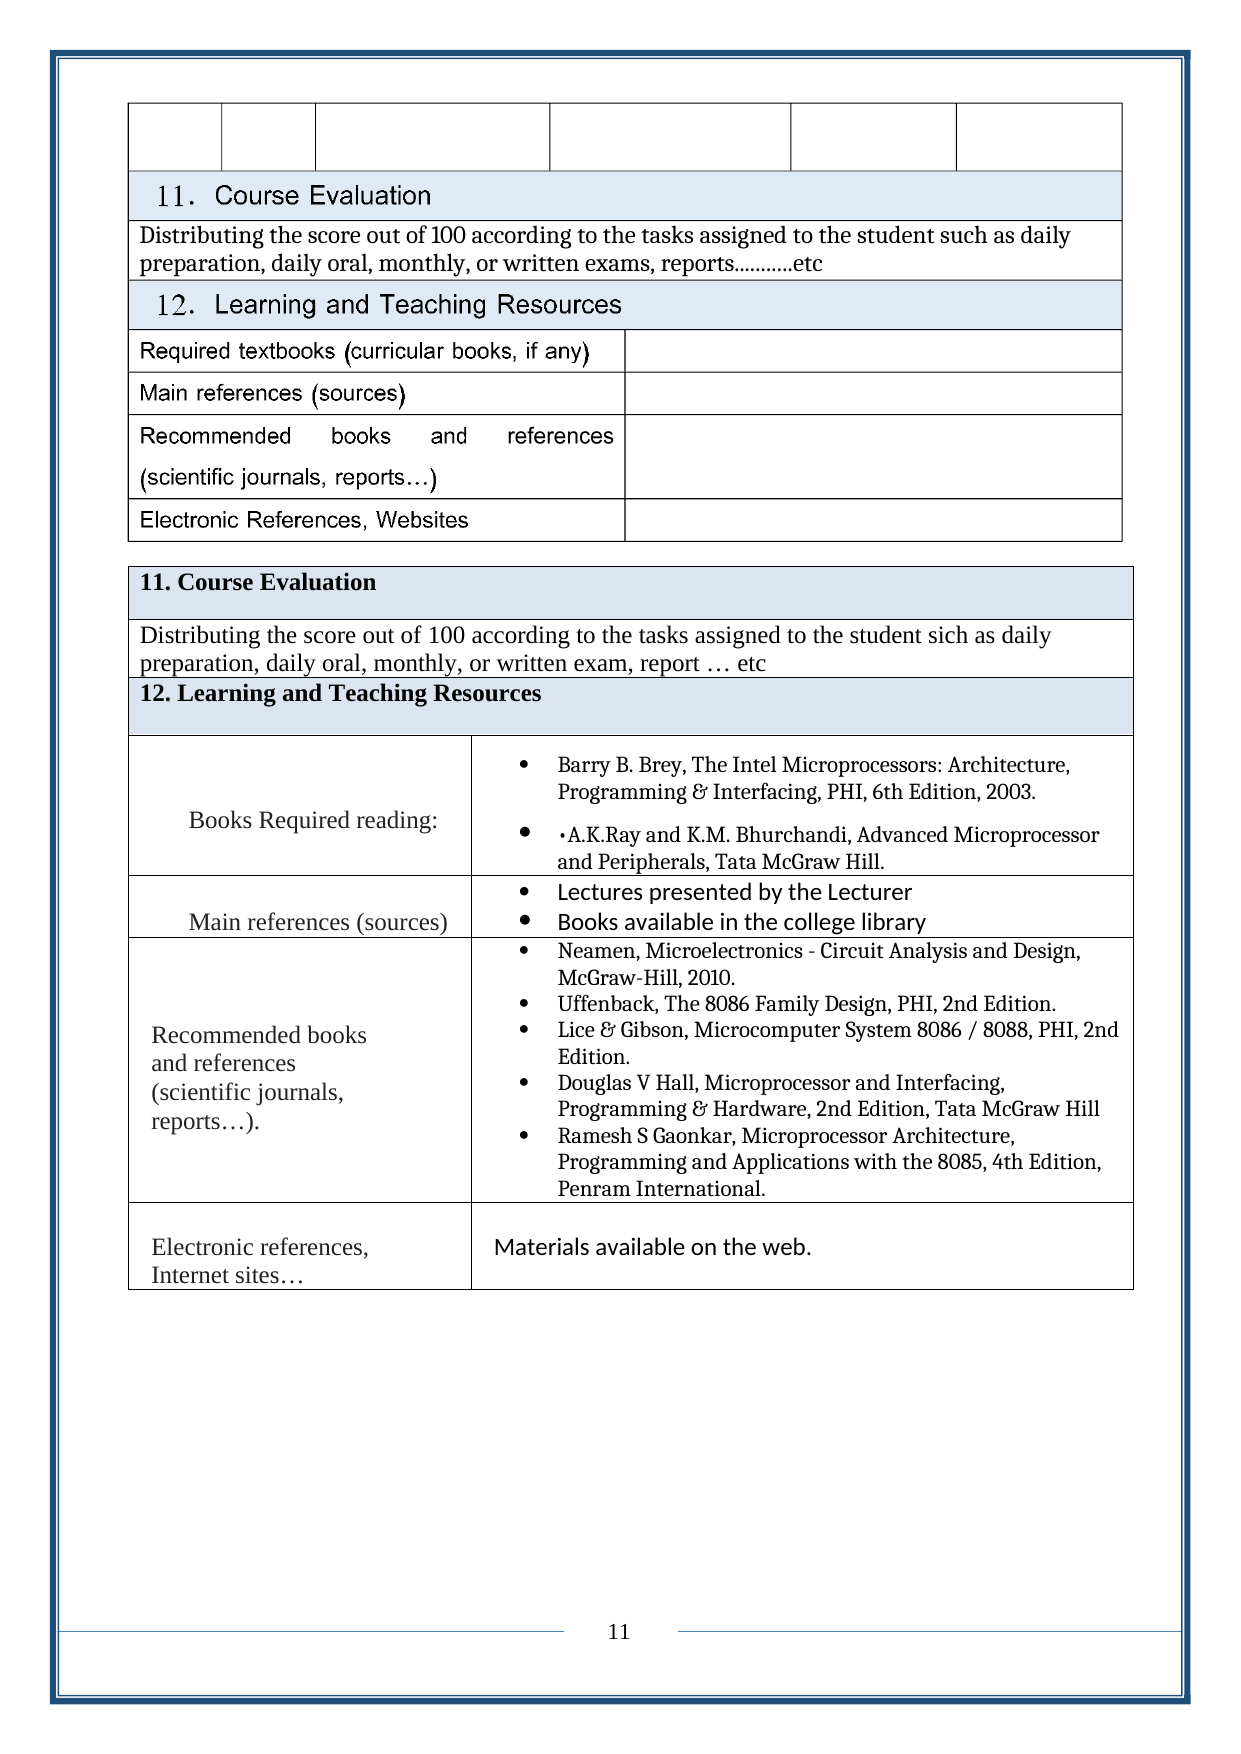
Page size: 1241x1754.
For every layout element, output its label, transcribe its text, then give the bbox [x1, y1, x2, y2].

table_cell 12. Learning and Teaching Resources [129, 678, 1133, 734]
table_cell Lectures presented by the Lecturer Books available in the college library [472, 876, 1133, 937]
table_cell Main references (sources) [129, 876, 471, 937]
picture [139, 331, 598, 371]
picture [155, 281, 209, 329]
table_cell Recommended books and references (scientific journals, reports…). [129, 938, 471, 1202]
table_cell Distributing the score out of 100 according to the tasks assigned to the student sich as daily preparation, daily oral, monthly, or written exam, report … etc [129, 620, 1133, 677]
table_cell Materials available on the web. [472, 1203, 1133, 1289]
table_header 11. Course Evaluation [129, 567, 1133, 619]
table_cell Electronic references, Internet sites… [129, 1203, 471, 1289]
table_cell Barry B. Brey, The Intel Microprocessors: Architecture, Programming & Interfacing, PHI, 6th Edition, 2003. •A.K.Ray and K.M. Bhurchandi, Advanced Microprocessor and Peripherals, Tata McGraw Hill. [472, 736, 1133, 875]
picture [139, 500, 479, 540]
table_cell Books Required reading: [129, 736, 471, 875]
table_cell Neamen, Microelectronics - Circuit Analysis and Design, McGraw-Hill, 2010. Uffenback, The 8086 Family Design, PHI, 2nd Edition. Lice & Gibson, Microcomputer System 8086 / 8088, PHI, 2nd Edition. Douglas V Hall, Microprocessor and Interfacing, Programming & Hardware, 2nd Edition, Tata McGraw Hill Ramesh S Gaonkar, Microprocessor Architecture, Programming and Applications with the 8085, 4th Edition, Penram International. [472, 938, 1133, 1202]
picture [214, 172, 444, 220]
picture [155, 172, 209, 220]
picture [139, 416, 624, 498]
picture [214, 281, 644, 329]
picture [139, 373, 416, 414]
